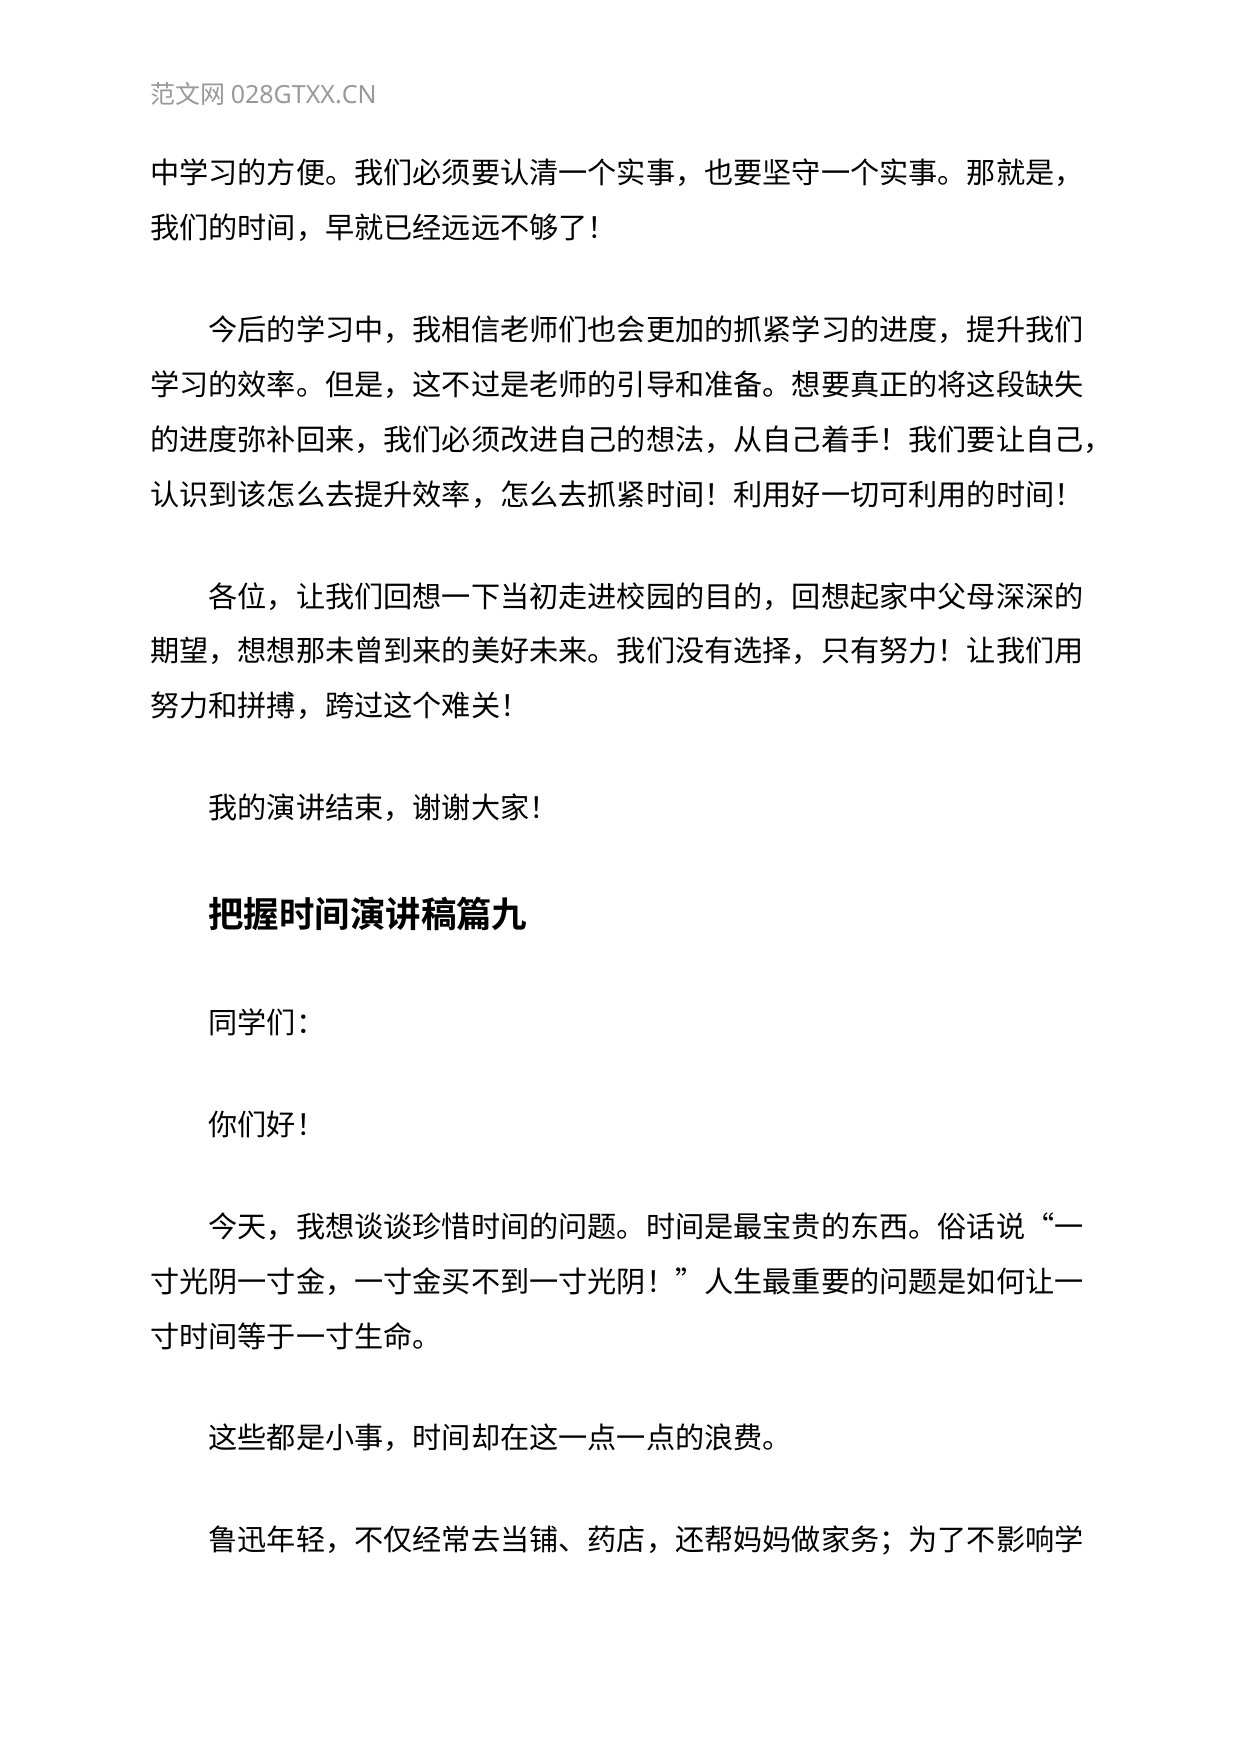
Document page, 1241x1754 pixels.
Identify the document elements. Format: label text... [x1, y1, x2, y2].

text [150, 1517, 1090, 1559]
text 把握时间演讲稿篇九 [150, 886, 1090, 938]
text 同学们： [150, 1000, 1090, 1042]
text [150, 150, 1090, 247]
text 这些都是小事，时间却在这一点一点的浪费。 [150, 1415, 1090, 1457]
text 我的演讲结束，谢谢大家！ [150, 785, 1090, 827]
text 你们好！ [150, 1102, 1090, 1144]
text 今后的学习中，我相信老师们也会更加的抓紧学习的进度，提升我们学习的效率。但是，这不过是老师的引导和准备。想要真正的将这段缺失的进度弥补回来，我们必须改进自己的想法，从自己着手！我们要让自己，认识到该怎么去提升效率，怎么去抓紧时间！利用好一切可利用的时间！ [150, 307, 1090, 514]
text 今天，我想谈谈珍惜时间的问题。时间是最宝贵的东西。俗话说“一寸光阴一寸金，一寸金买不到一寸光阴！”人生最重要的问题是如何让一寸时间等于一寸生命。 [150, 1203, 1090, 1356]
text 各位，让我们回想一下当初走进校园的目的，回想起家中父母深深的期望，想想那未曾到来的美好未来。我们没有选择，只有努力！让我们用努力和拼搏，跨过这个难关！ [150, 573, 1090, 725]
